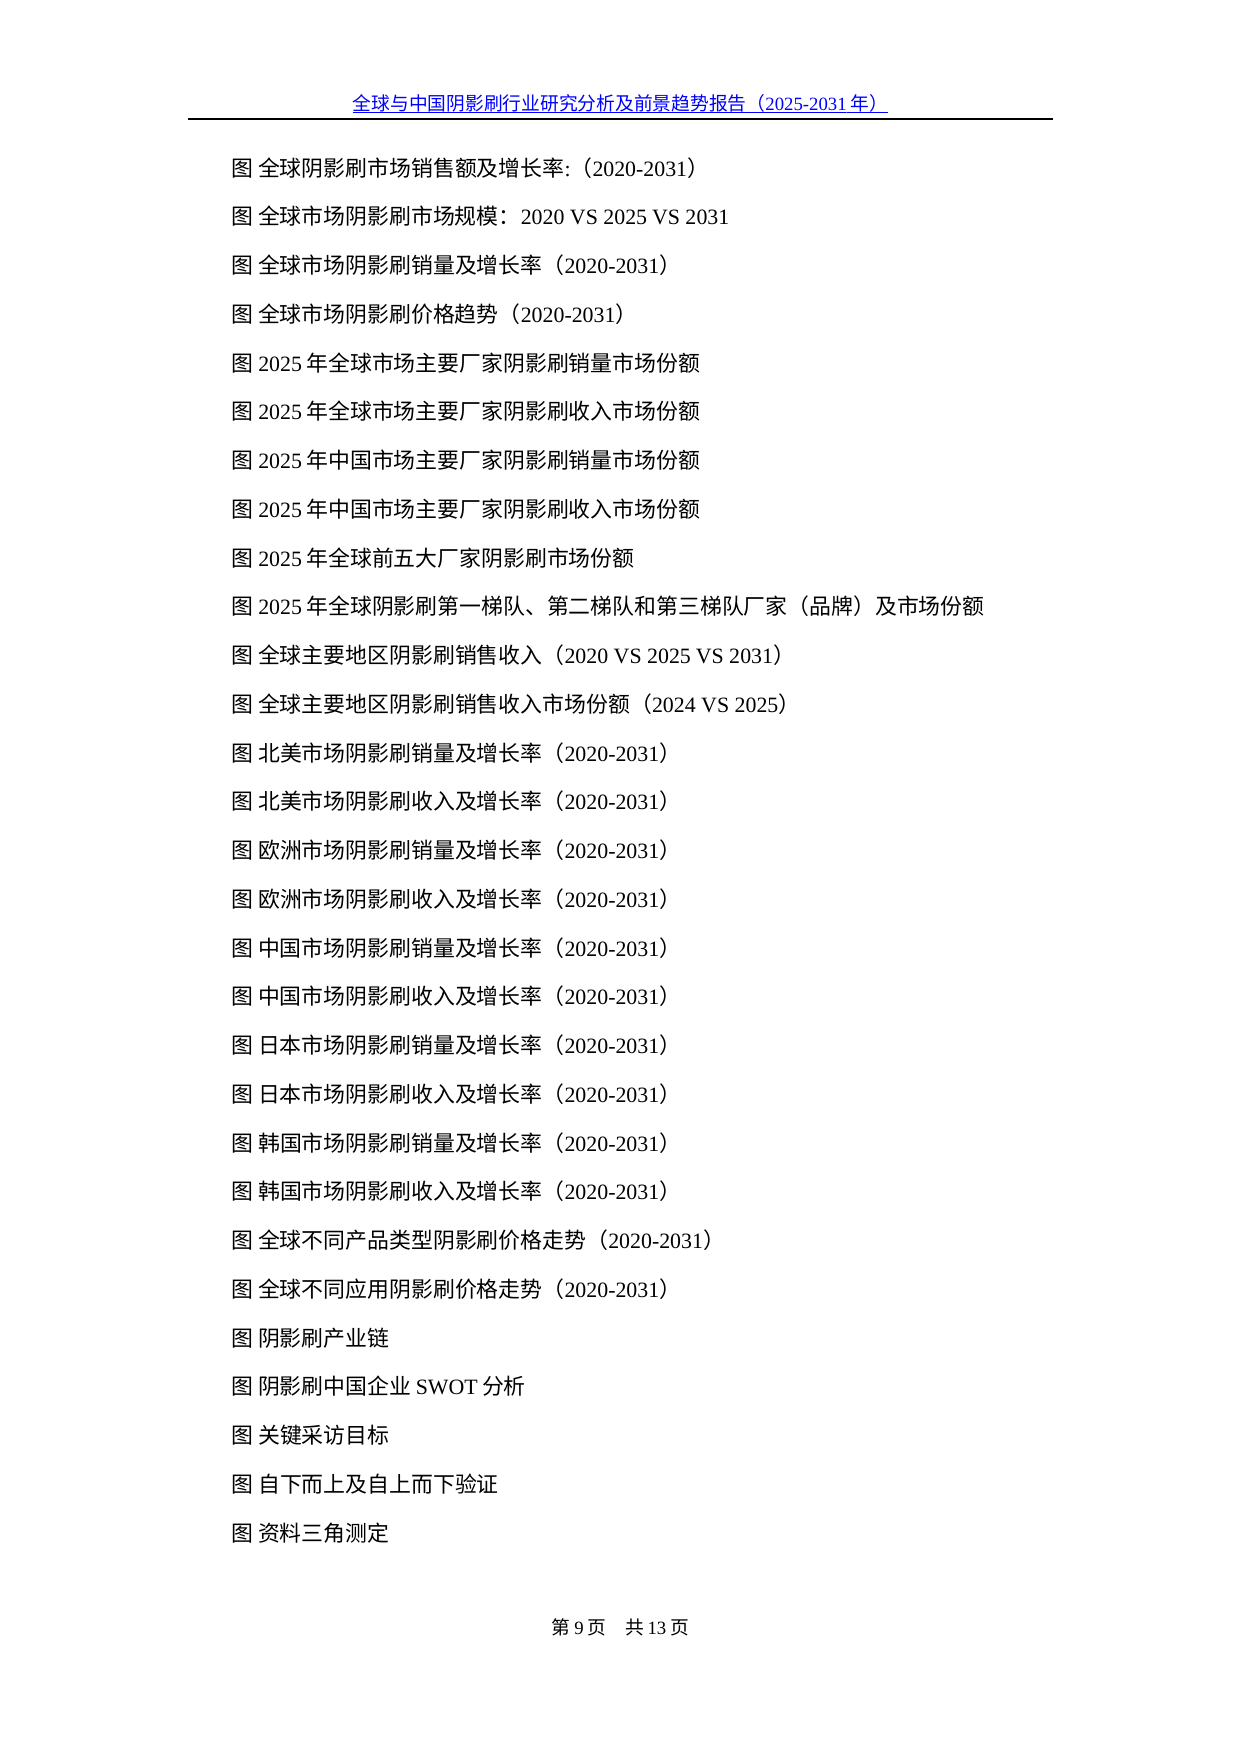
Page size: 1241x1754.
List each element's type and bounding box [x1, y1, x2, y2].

text [187, 150, 1053, 1548]
